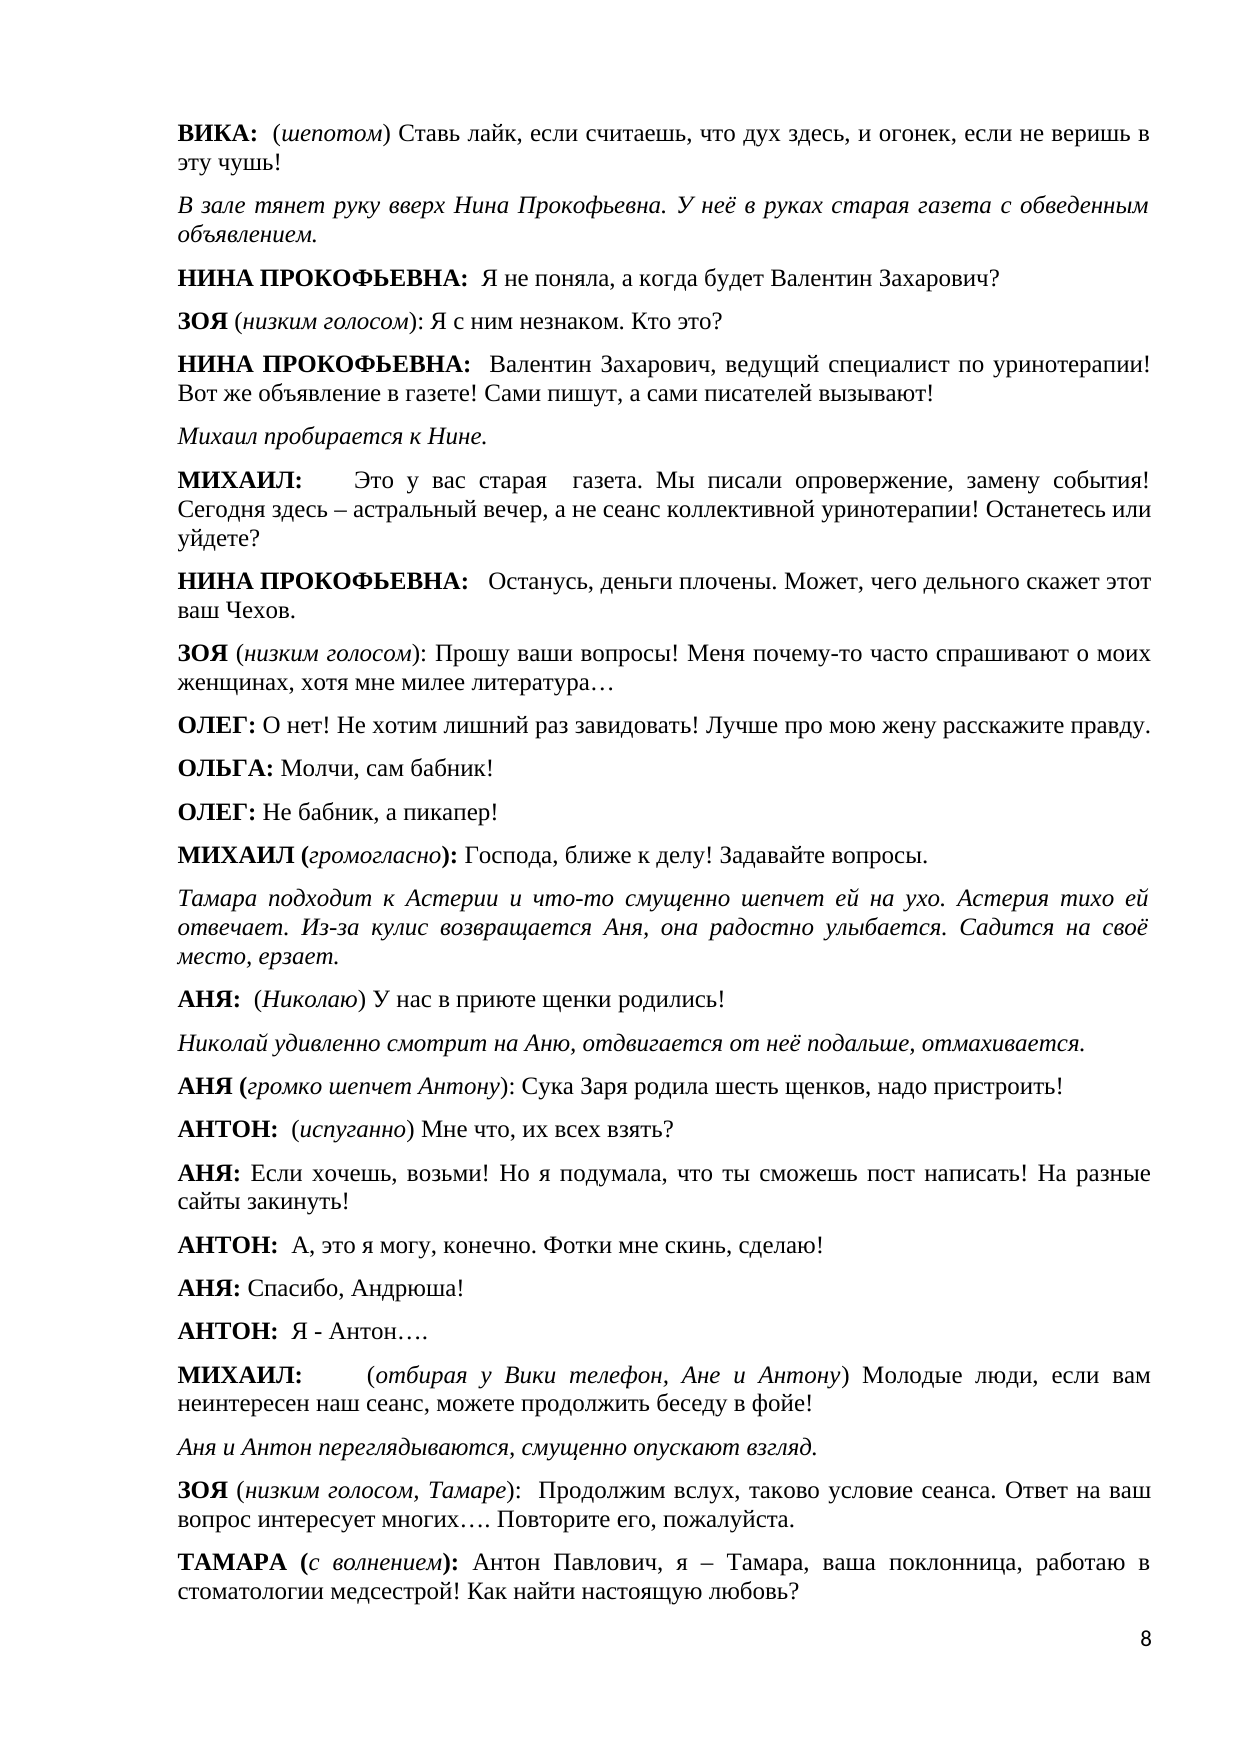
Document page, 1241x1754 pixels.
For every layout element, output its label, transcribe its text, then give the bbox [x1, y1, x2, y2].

list ТАМАРА (с волнением): Антон Павлович, я – Тамара, ваша поклонница, работаю в стоматологии медсестрой! Как найти настоящую любовь? [177, 1547, 1152, 1605]
text Михаил пробирается к Нине. [177, 421, 1152, 450]
list Николай удивленно смотрит на Аню, отдвигается от неё подальше, отмахивается. [177, 1028, 1152, 1056]
list НИНА ПРОКОФЬЕВНА: Валентин Захарович, ведущий специалист по уринотерапии! Вот же объявление в газете! Сами пишут, а сами писателей вызывают! [177, 349, 1152, 407]
list АНТОН: А, это я могу, конечно. Фотки мне скинь, сделаю! [177, 1230, 1152, 1258]
list ЗОЯ (низким голосом): Прошу ваши вопросы! Меня почему-то часто спрашивают о моих женщинах, хотя мне милее литература… [177, 638, 1152, 696]
list Аня и Антон переглядываются, смущенно опускают взгляд. [177, 1432, 1152, 1461]
list МИХАИЛ: (отбирая у Вики телефон, Ане и Антону) Молодые люди, если вам неинтересен наш сеанс, можете продолжить беседу в фойе! [177, 1360, 1152, 1417]
text ВИКА: (шепотом) Ставь лайк, если считаешь, что дух здесь, и огонек, если не веришь в эту чушь! [177, 118, 1152, 176]
list МИХАИЛ: Это у вас старая газета. Мы писали опровержение, замену события! Сегодня здесь – астральный вечер, а не сеанс коллективной уринотерапии! Останетесь или уйдете? [177, 465, 1152, 551]
list ОЛЬГА: Молчи, сам бабник! [177, 753, 1152, 782]
list АНЯ: Спасибо, Андрюша! [177, 1273, 1152, 1302]
list НИНА ПРОКОФЬЕВНА: Я не поняла, а когда будет Валентин Захарович? [177, 263, 1152, 291]
list Тамара подходит к Астерии и что-то смущенно шепчет ей на ухо. Астерия тихо ей отвечает. Из-за кулис возвращается Аня, она радостно улыбается. Садится на своё место, ерзает. [177, 883, 1152, 970]
list В зале тянет руку вверх Нина Прокофьевна. У неё в руках старая газета с обведенным объявлением. [177, 191, 1152, 248]
list АНЯ: (Николаю) У нас в приюте щенки родились! [177, 984, 1152, 1013]
list ЗОЯ (низким голосом, Тамаре): Продолжим вслух, таково условие сеанса. Ответ на ваш вопрос интересует многих…. Повторите его, пожалуйста. [177, 1475, 1152, 1533]
list МИХАИЛ (громогласно): Господа, ближе к делу! Задавайте вопросы. [177, 840, 1152, 869]
list ЗОЯ (низким голосом): Я с ним незнаком. Кто это? [177, 306, 1152, 335]
list АНЯ (громко шепчет Антону): Сука Заря родила шесть щенков, надо пристроить! [177, 1071, 1152, 1100]
list АНЯ: Если хочешь, возьми! Но я подумала, что ты сможешь пост написать! На разные сайты закинуть! [177, 1158, 1152, 1215]
list АНТОН: (испуганно) Мне что, их всех взять? [177, 1114, 1152, 1143]
list ОЛЕГ: О нет! Не хотим лишний раз завидовать! Лучше про мою жену расскажите правду. [177, 710, 1152, 739]
list ОЛЕГ: Не бабник, а пикапер! [177, 797, 1152, 826]
list НИНА ПРОКОФЬЕВНА: Останусь, деньги плочены. Может, чего дельного скажет этот ваш Чехов. [177, 566, 1152, 623]
list АНТОН: Я - Антон…. [177, 1316, 1152, 1345]
